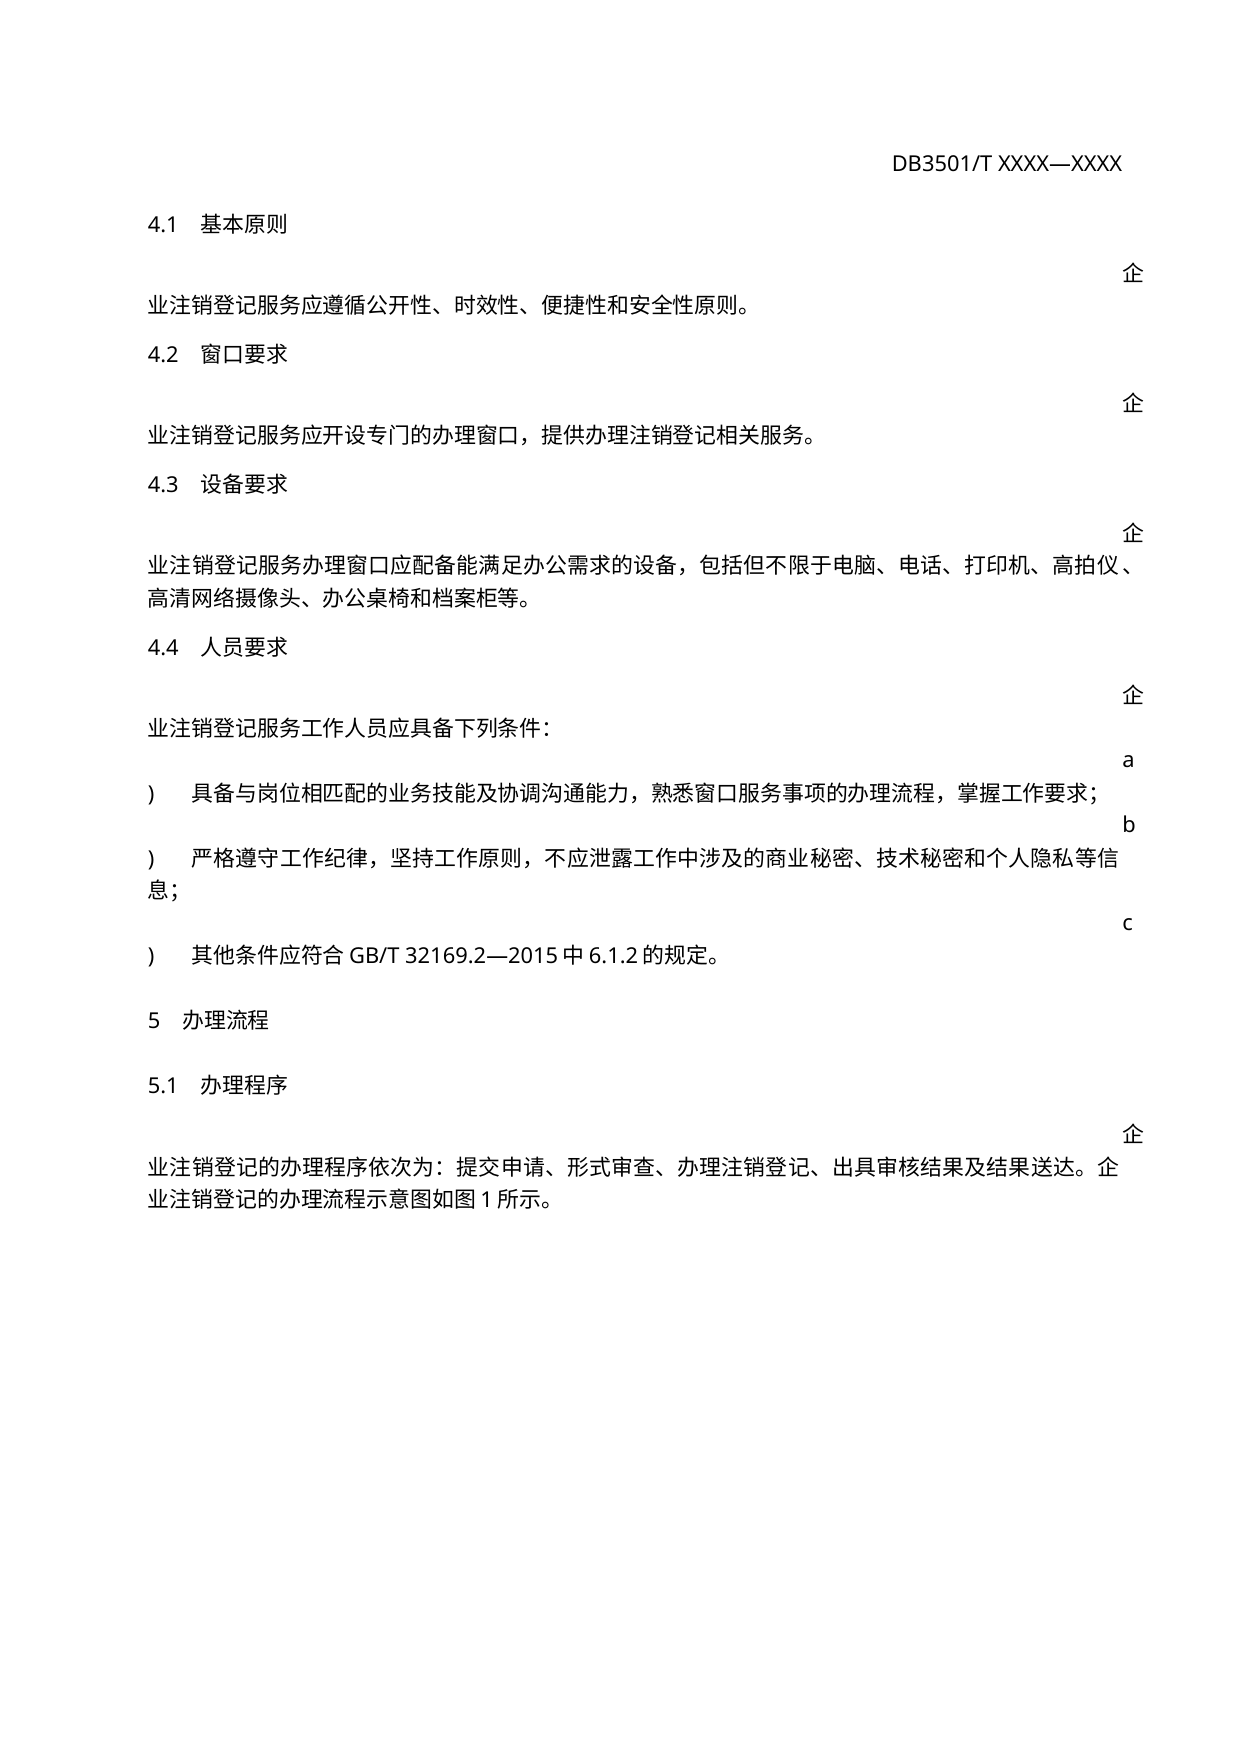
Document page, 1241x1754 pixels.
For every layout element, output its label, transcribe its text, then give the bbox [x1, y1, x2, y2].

text 人员要求 [148, 629, 1122, 662]
text 企业注销登记的办理程序依次为：提交申请、形式审查、办理注销登记、出具审核结果及结果送达。企业注销登记的办理流程示意图如图1所示。 [148, 1117, 1122, 1214]
text 企业注销登记服务办理窗口应配备能满足办公需求的设备，包括但不限于电脑、电话、打印机、高拍仪、高清网络摄像头、办公桌椅和档案柜等。 [148, 516, 1122, 613]
text 办理程序 [148, 1068, 1122, 1101]
text 窗口要求 [148, 337, 1122, 369]
text 办理流程 [148, 1003, 1122, 1036]
text 设备要求 [148, 467, 1122, 499]
text 企业注销登记服务工作人员应具备下列条件： [148, 678, 1122, 743]
text 企业注销登记服务应遵循公开性、时效性、便捷性和安全性原则。 [148, 256, 1122, 321]
text a) 具备与岗位相匹配的业务技能及协调沟通能力，熟悉窗口服务事项的办理流程，掌握工作要求； [148, 743, 1122, 808]
text 基本原则 [148, 207, 1122, 239]
text 企业注销登记服务应开设专门的办理窗口，提供办理注销登记相关服务。 [148, 386, 1122, 451]
text c) 其他条件应符合GB/T 32169.2—2015中6.1.2的规定。 [148, 906, 1122, 971]
text b) 严格遵守工作纪律，坚持工作原则，不应泄露工作中涉及的商业秘密、技术秘密和个人隐私等信息； [148, 808, 1122, 906]
